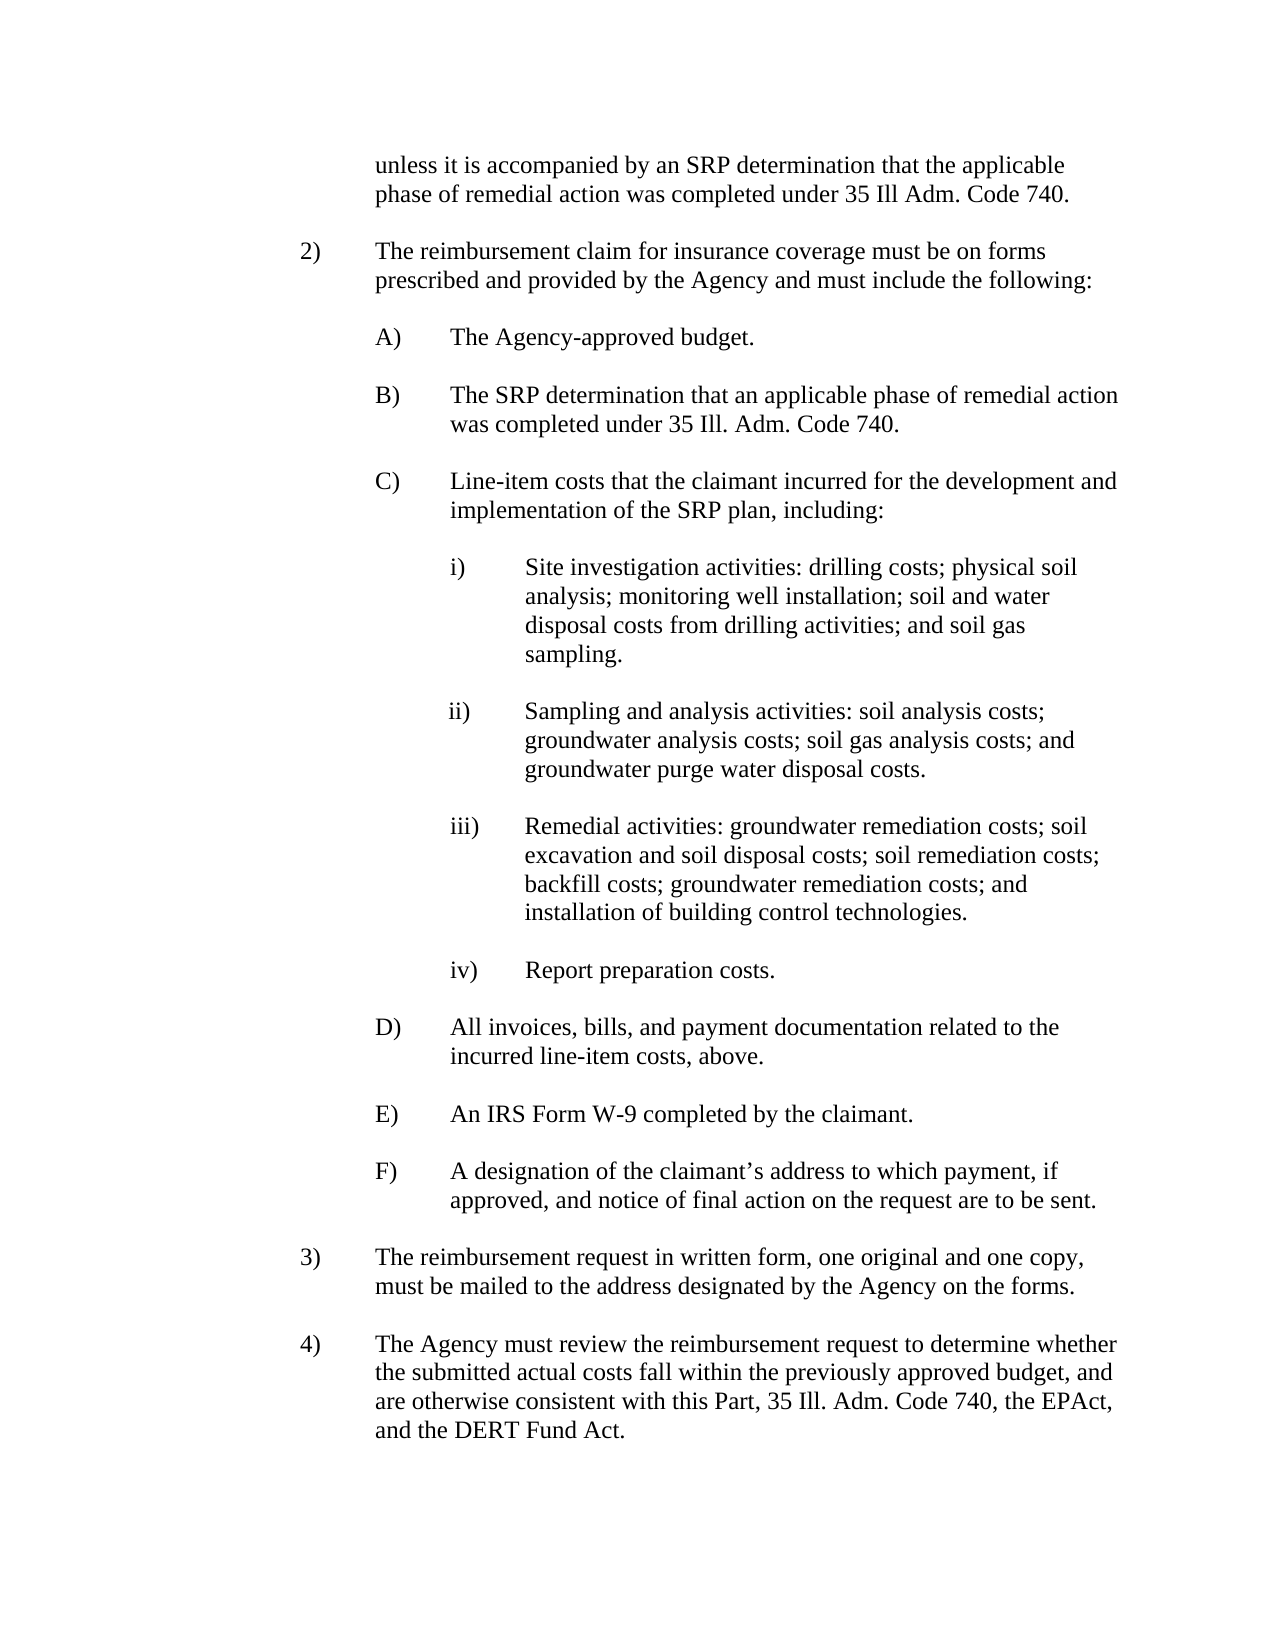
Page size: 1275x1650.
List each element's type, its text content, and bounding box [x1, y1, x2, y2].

text 4) The Agency must review the reimbursement request to determine whether the submitted actual costs fall within the previously approved budget, and are otherwise consistent with this Part, 35 Ill. Adm. Code 740, the EPAct, and the DERT Fund Act. [300, 1329, 1125, 1444]
text C) Line-item costs that the claimant incurred for the development and implementation of the SRP plan, including: [375, 466, 1125, 524]
text E) An IRS Form W-9 completed by the claimant. [375, 1099, 1125, 1127]
text D) All invoices, bills, and payment documentation related to the incurred line-item costs, above. [375, 1012, 1125, 1070]
text ii) Sampling and analysis activities: soil analysis costs; groundwater analysis costs; soil gas analysis costs; and groundwater purge water disposal costs. [448, 696, 1125, 782]
text iii) Remedial activities: groundwater remediation costs; soil excavation and soil disposal costs; soil remediation costs; backfill costs; groundwater remediation costs; and installation of building control technologies. [450, 811, 1125, 926]
text 2) The reimbursement claim for insurance coverage must be on forms prescribed and provided by the Agency and must include the following: [300, 236, 1125, 294]
text 3) The reimbursement request in written form, one original and one copy, must be mailed to the address designated by the Agency on the forms. [300, 1242, 1125, 1300]
text A) The Agency-approved budget. [375, 322, 1125, 351]
text i) Site investigation activities: drilling costs; physical soil analysis; monitoring well installation; soil and water disposal costs from drilling activities; and soil gas sampling. [450, 552, 1125, 667]
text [300, 150, 1125, 207]
text iv) Report preparation costs. [450, 955, 1125, 984]
text F) A designation of the claimant’s address to which payment, if approved, and notice of final action on the request are to be sent. [375, 1156, 1125, 1214]
text B) The SRP determination that an applicable phase of remedial action was completed under 35 Ill. Adm. Code 740. [375, 380, 1125, 437]
